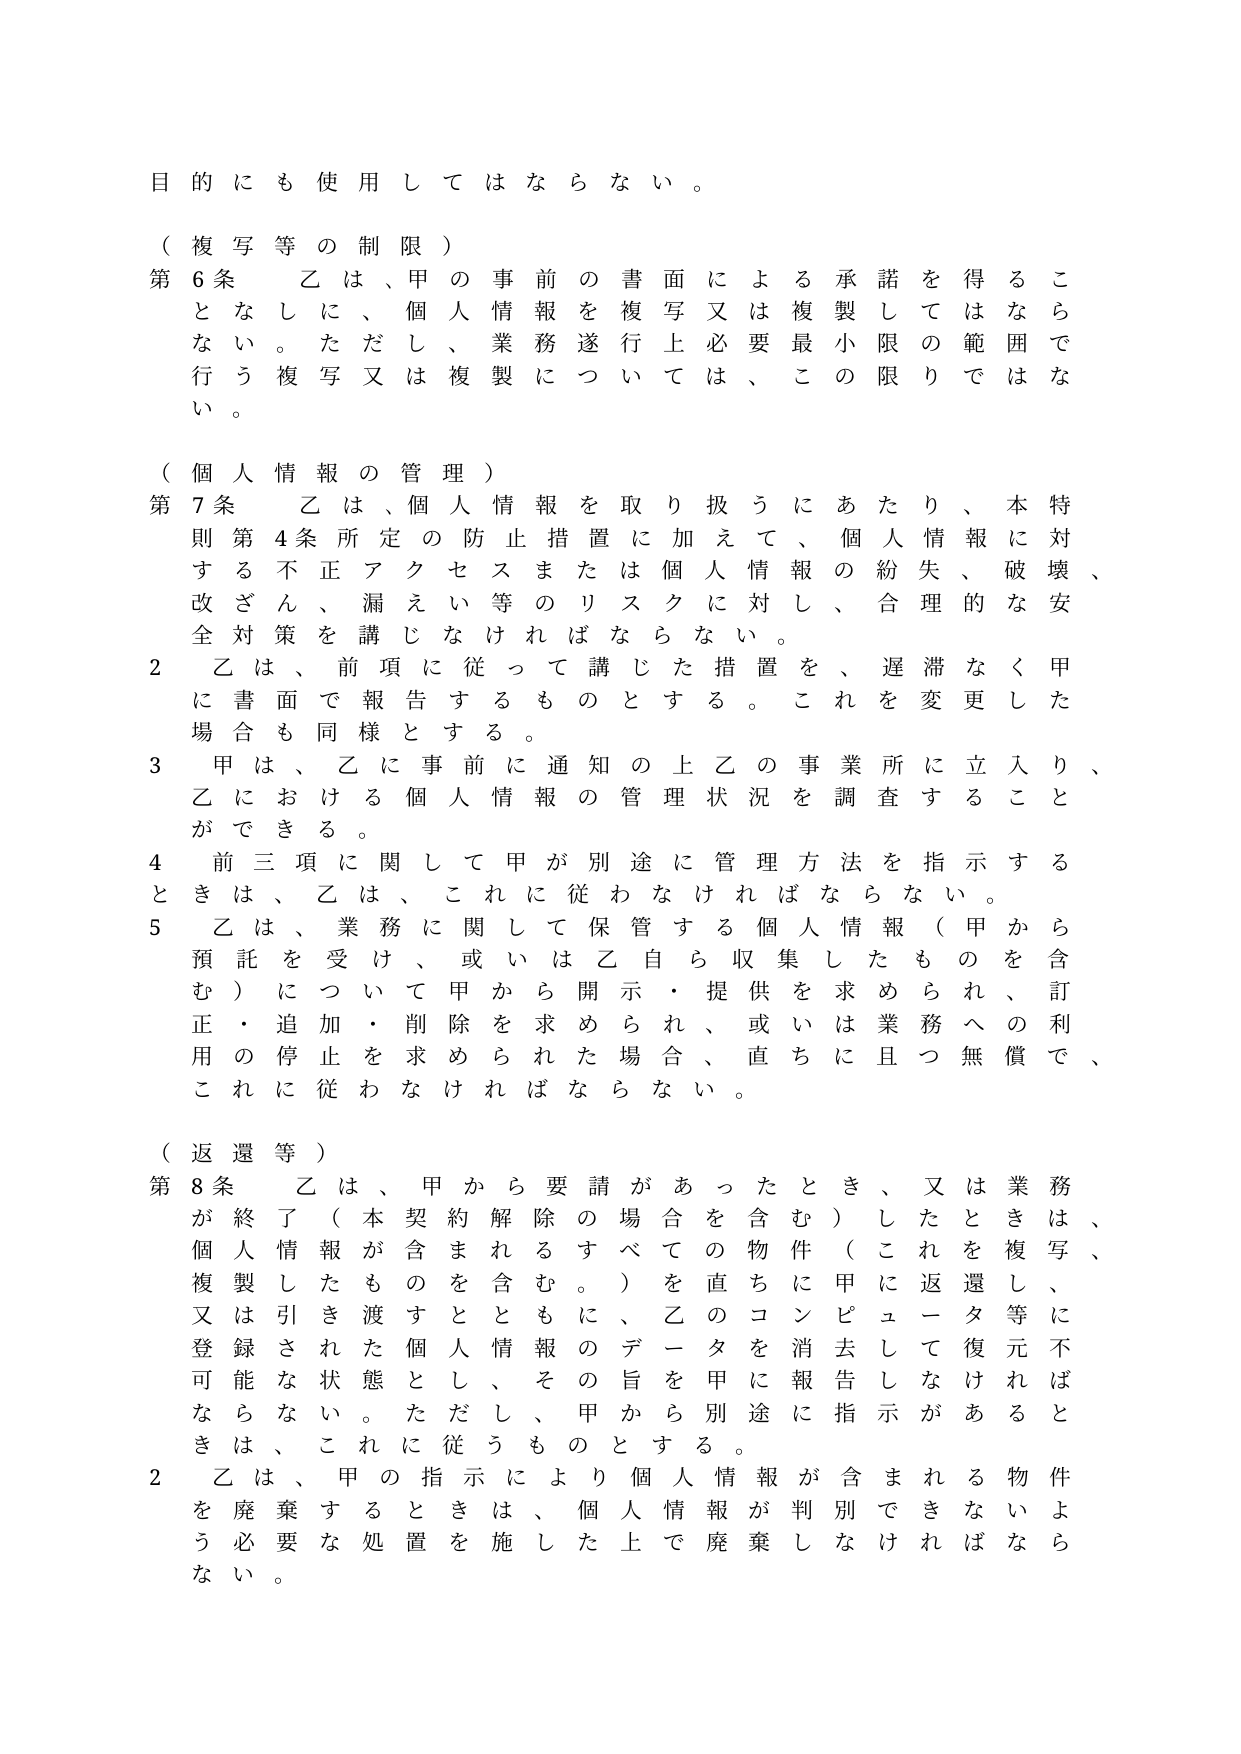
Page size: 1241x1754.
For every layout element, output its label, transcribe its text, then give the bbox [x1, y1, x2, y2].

text 2 乙は、甲の指示により個人情報が含まれる物件を廃棄するときは、個人情報が判別できないよう必要な処置を施した上で廃棄しなければならない。 [149, 1460, 1091, 1590]
text 4 前三項に関して甲が別途に管理方法を指示するときは、乙は、これに従わなければならない。 [149, 844, 1091, 909]
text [149, 164, 1091, 197]
text 3 甲は、乙に事前に通知の上乙の事業所に立入り、乙における個人情報の管理状況を調査することができる。 [149, 747, 1091, 844]
text 第8条 乙は、甲から要請があったとき、又は業務が終了（本契約解除の場合を含む）したときは、個人情報が含まれるすべての物件（これを複写、複製したものを含む。）を直ちに甲に返還し、又は引き渡すとともに、乙のコンピュータ等に登録された個人情報のデータを消去して復元不可能な状態とし、その旨を甲に報告しなければならない。ただし、甲から別途に指示があるときは、これに従うものとする。 [149, 1168, 1091, 1460]
text 2 乙は、前項に従って講じた措置を、遅滞なく甲に書面で報告するものとする。これを変更した場合も同様とする。 [149, 650, 1091, 747]
text （複写等の制限） [149, 229, 1091, 261]
text （返還等） [149, 1136, 1091, 1168]
text （個人情報の管理） [149, 456, 1091, 488]
text 5 乙は、業務に関して保管する個人情報（甲から預託を受け、或いは乙自ら収集したものを含む）について甲から開示・提供を求められ、訂正・追加・削除を求められ、或いは業務への利用の停止を求められた場合、直ちに且つ無償で、これに従わなければならない。 [149, 909, 1091, 1104]
text 第7条 乙は､個人情報を取り扱うにあたり、本特則第4条所定の防止措置に加えて、個人情報に対する不正アクセスまたは個人情報の紛失、破壊、改ざん、漏えい等のリスクに対し、合理的な安全対策を講じなければならない。 [149, 488, 1091, 650]
text 第6条 乙は､甲の事前の書面による承諾を得ることなしに、個人情報を複写又は複製してはならない。ただし、業務遂行上必要最小限の範囲で行う複写又は複製については、この限りではない。 [149, 261, 1091, 423]
